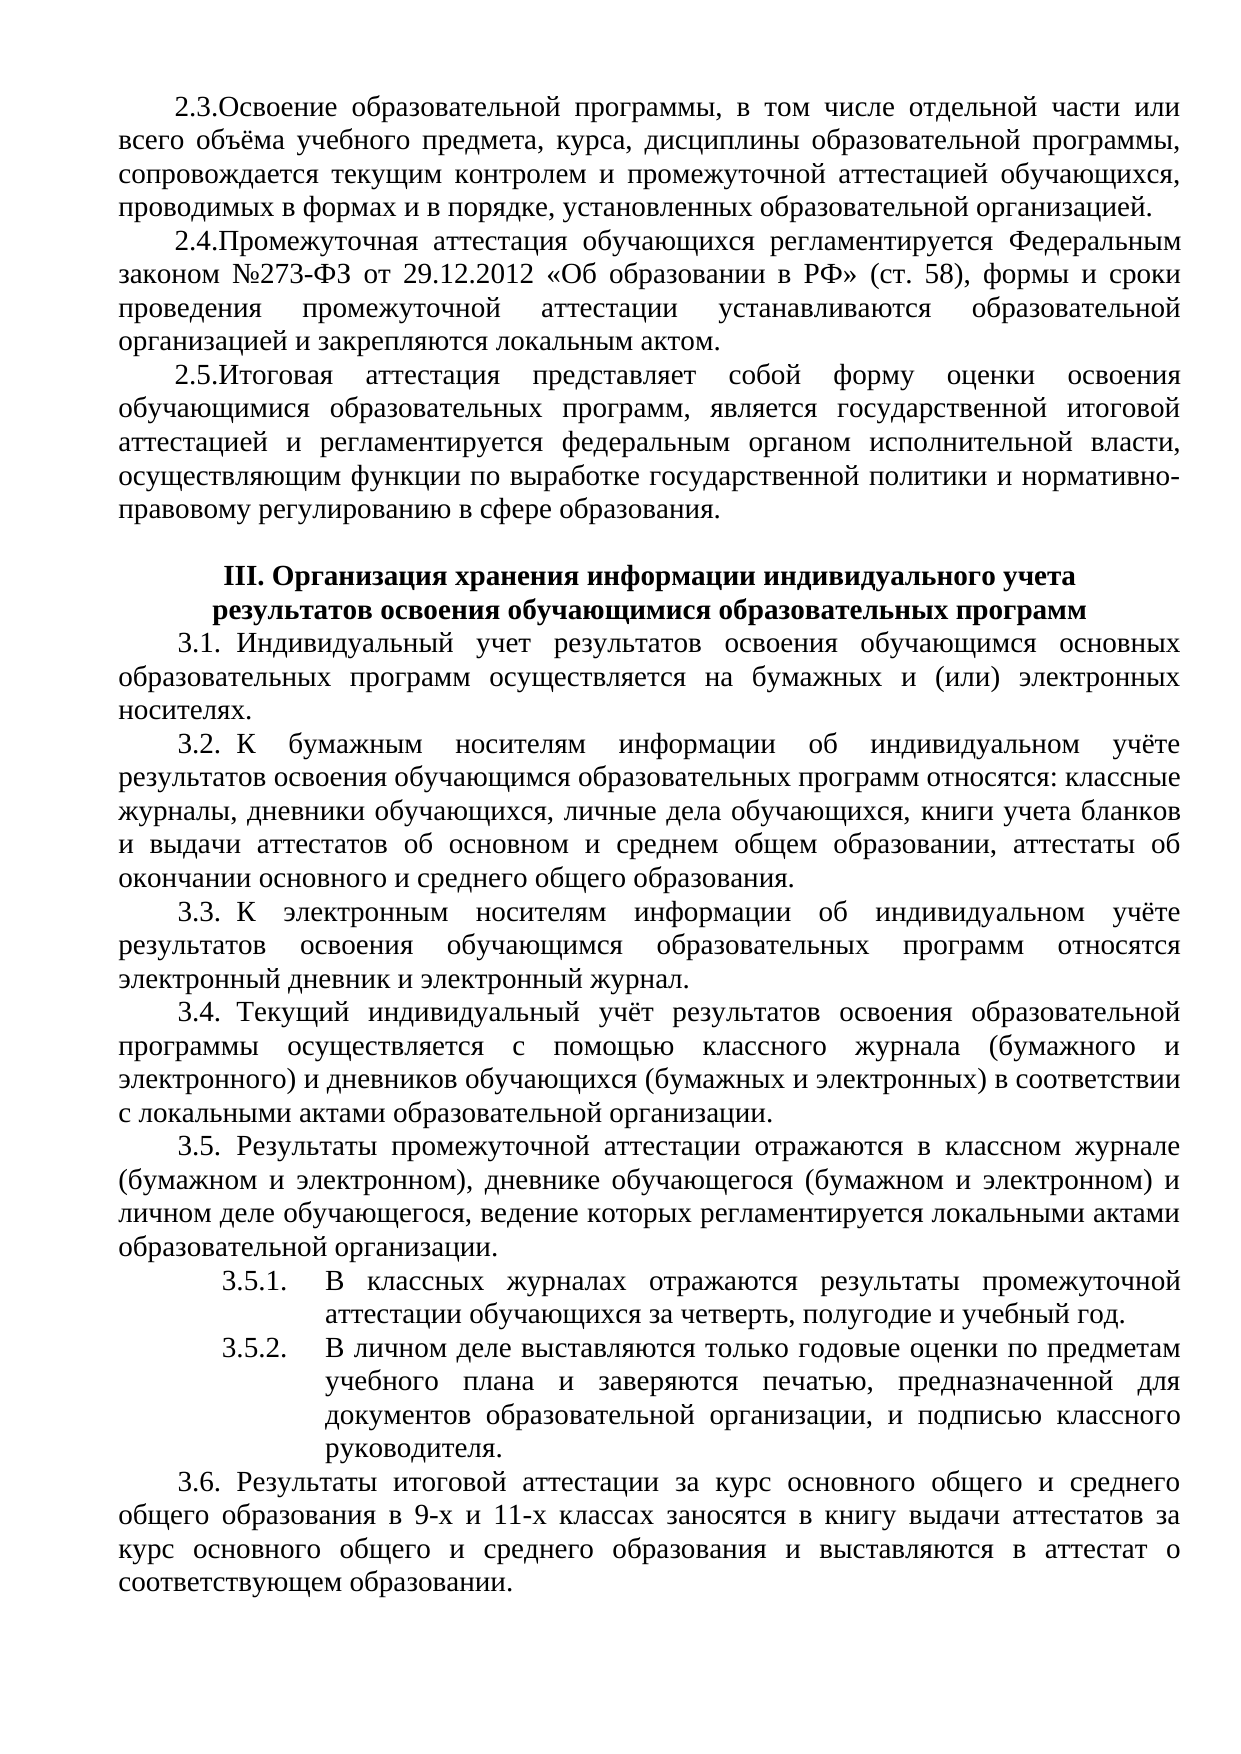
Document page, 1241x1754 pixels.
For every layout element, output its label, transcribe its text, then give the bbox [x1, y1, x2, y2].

list В классных журналах отражаются результаты промежуточной аттестации обучающихся за четверть, полугодие и учебный год. [222, 1263, 1181, 1330]
text 2.3.Освоение образовательной программы, в том числе отдельной части или всего объёма учебного предмета, курса, дисциплины образовательной программы, сопровождается текущим контролем и промежуточной аттестацией обучающихся, проводимых в формах и в порядке, установленных образовательной организацией. [118, 89, 1181, 223]
list В личном деле выставляются только годовые оценки по предметам учебного плана и заверяются печатью, предназначенной для документов образовательной организации, и подписью классного руководителя. [222, 1330, 1181, 1464]
list III. Организация хранения информации индивидуального учета [118, 558, 1181, 592]
list К электронным носителям информации об индивидуальном учёте результатов освоения обучающимся образовательных программ относятся электронный дневник и электронный журнал. [118, 894, 1181, 994]
list результатов освоения обучающимися образовательных программ [118, 592, 1181, 625]
list К бумажным носителям информации об индивидуальном учёте результатов освоения обучающимся образовательных программ относятся: классные журналы, дневники обучающихся, личные дела обучающихся, книги учета бланков и выдачи аттестатов об основном и среднем общем образовании, аттестаты об окончании основного и среднего общего образования. [118, 726, 1181, 894]
list Результаты промежуточной аттестации отражаются в классном журнале (бумажном и электронном), дневнике обучающегося (бумажном и электронном) и личном деле обучающегося, ведение которых регламентируется локальными актами образовательной организации. [118, 1128, 1181, 1263]
text 2.4.Промежуточная аттестация обучающихся регламентируется Федеральным законом №273-ФЗ от 29.12.2012 «Об образовании в РФ» (ст. 58), формы и сроки проведения промежуточной аттестации устанавливаются образовательной организацией и закрепляются локальным актом. [118, 223, 1181, 357]
list Результаты итоговой аттестации за курс основного общего и среднего общего образования в 9-х и 11-х классах заносятся в книгу выдачи аттестатов за курс основного общего и среднего образования и выставляются в аттестат о соответствующем образовании. [118, 1464, 1181, 1598]
text 2.5.Итоговая аттестация представляет собой форму оценки освоения обучающимися образовательных программ, является государственной итоговой аттестацией и регламентируется федеральным органом исполнительной власти, осуществляющим функции по выработке государственной политики и нормативно-правовому регулированию в сфере образования. [118, 357, 1181, 525]
list Индивидуальный учет результатов освоения обучающимся основных образовательных программ осуществляется на бумажных и (или) электронных носителях. [118, 625, 1181, 726]
list Текущий индивидуальный учёт результатов освоения образовательной программы осуществляется с помощью классного журнала (бумажного и электронного) и дневников обучающихся (бумажных и электронных) в соответствии с локальными актами образовательной организации. [118, 994, 1181, 1128]
